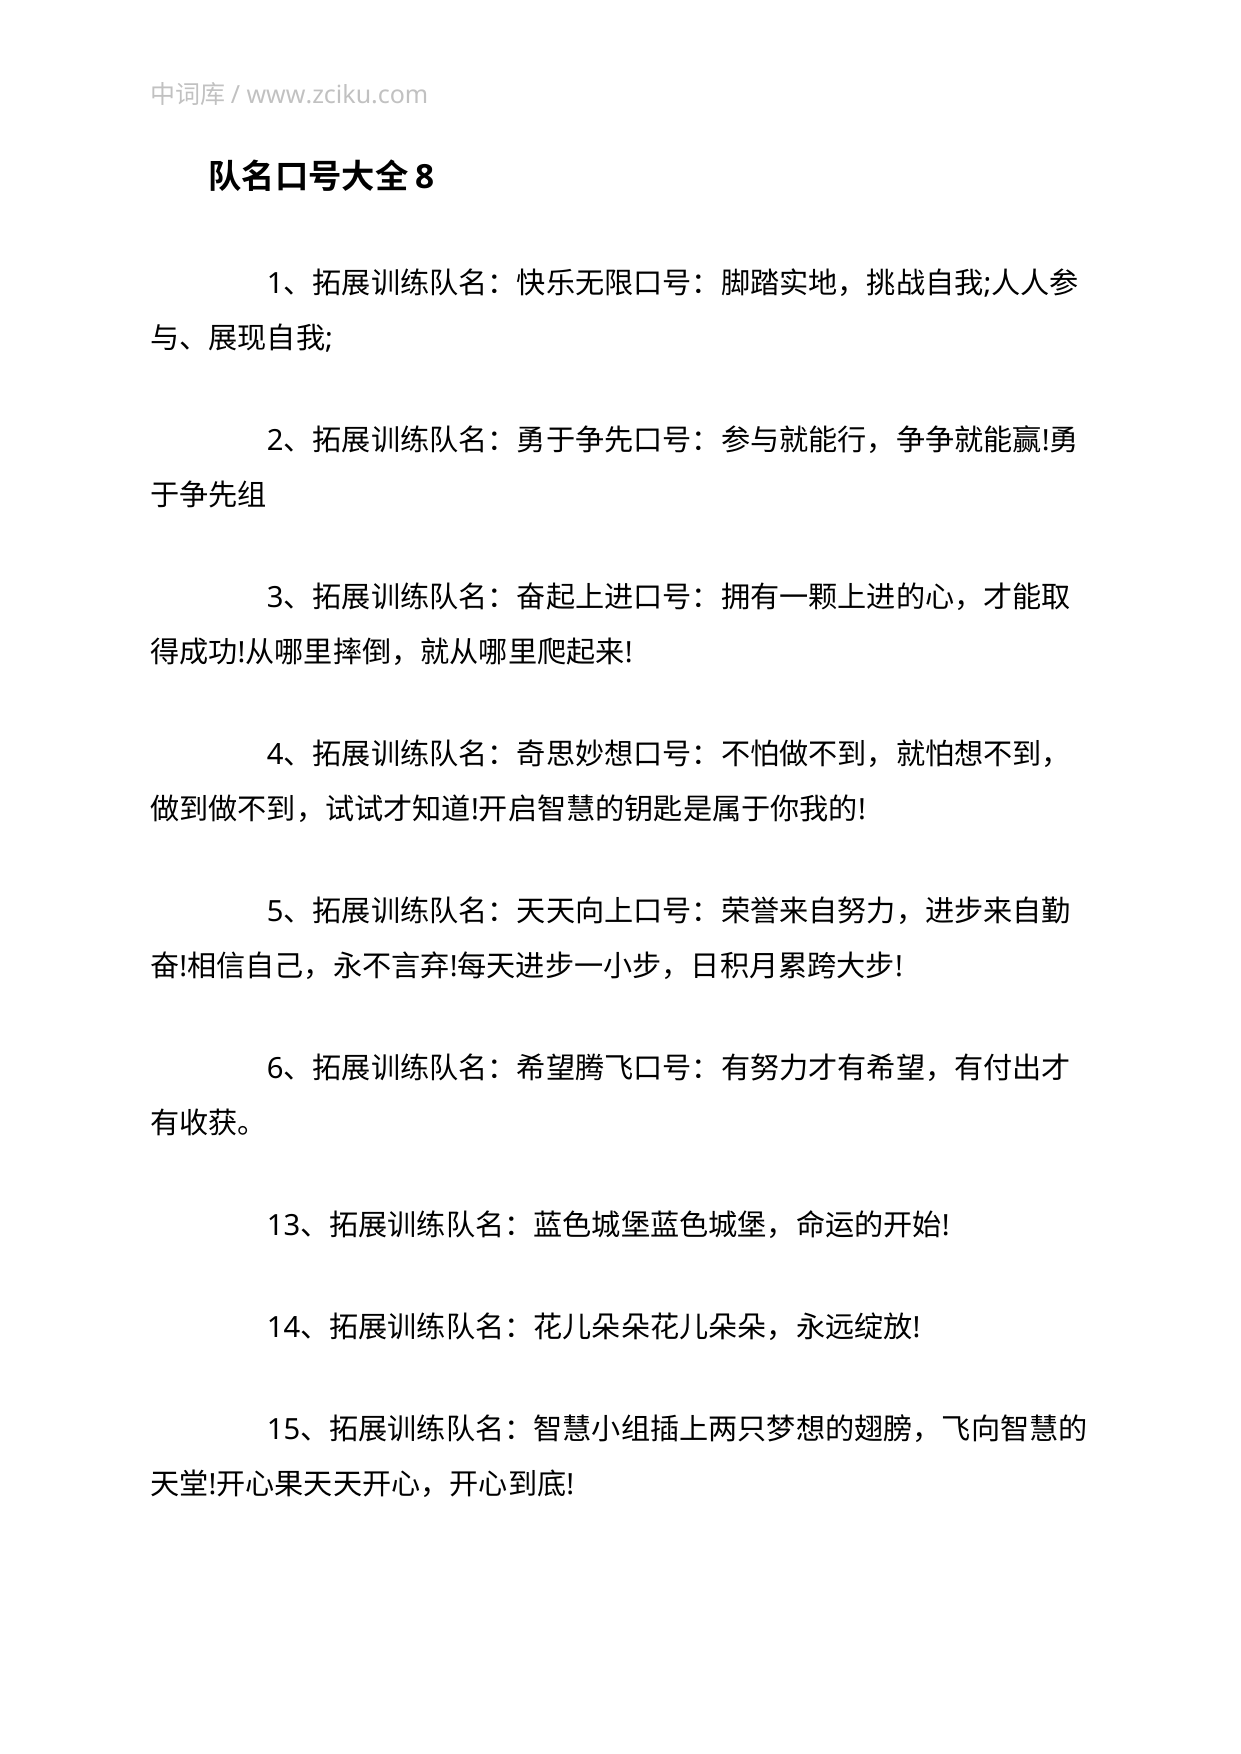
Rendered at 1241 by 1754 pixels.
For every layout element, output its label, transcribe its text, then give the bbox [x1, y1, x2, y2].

text 4、拓展训练队名：奇思妙想口号：不怕做不到，就怕想不到，做到做不到，试试才知道!开启智慧的钥匙是属于你我的! [150, 731, 1090, 828]
text 1、拓展训练队名：快乐无限口号：脚踏实地，挑战自我;人人参与、展现自我; [150, 260, 1090, 357]
text 队名口号大全8 [150, 150, 1090, 198]
text 2、拓展训练队名：勇于争先口号：参与就能行，争争就能赢!勇于争先组 [150, 417, 1090, 514]
text 15、拓展训练队名：智慧小组插上两只梦想的翅膀，飞向智慧的天堂!开心果天天开心，开心到底! [150, 1405, 1090, 1503]
text 14、拓展训练队名：花儿朵朵花儿朵朵，永远绽放! [150, 1303, 1090, 1346]
text 5、拓展训练队名：天天向上口号：荣誉来自努力，进步来自勤奋!相信自己，永不言弃!每天进步一小步，日积月累跨大步! [150, 887, 1090, 985]
text 6、拓展训练队名：希望腾飞口号：有努力才有希望，有付出才有收获。 [150, 1044, 1090, 1142]
text 3、拓展训练队名：奋起上进口号：拥有一颗上进的心，才能取得成功!从哪里摔倒，就从哪里爬起来! [150, 573, 1090, 671]
text 13、拓展训练队名：蓝色城堡蓝色城堡，命运的开始! [150, 1201, 1090, 1244]
